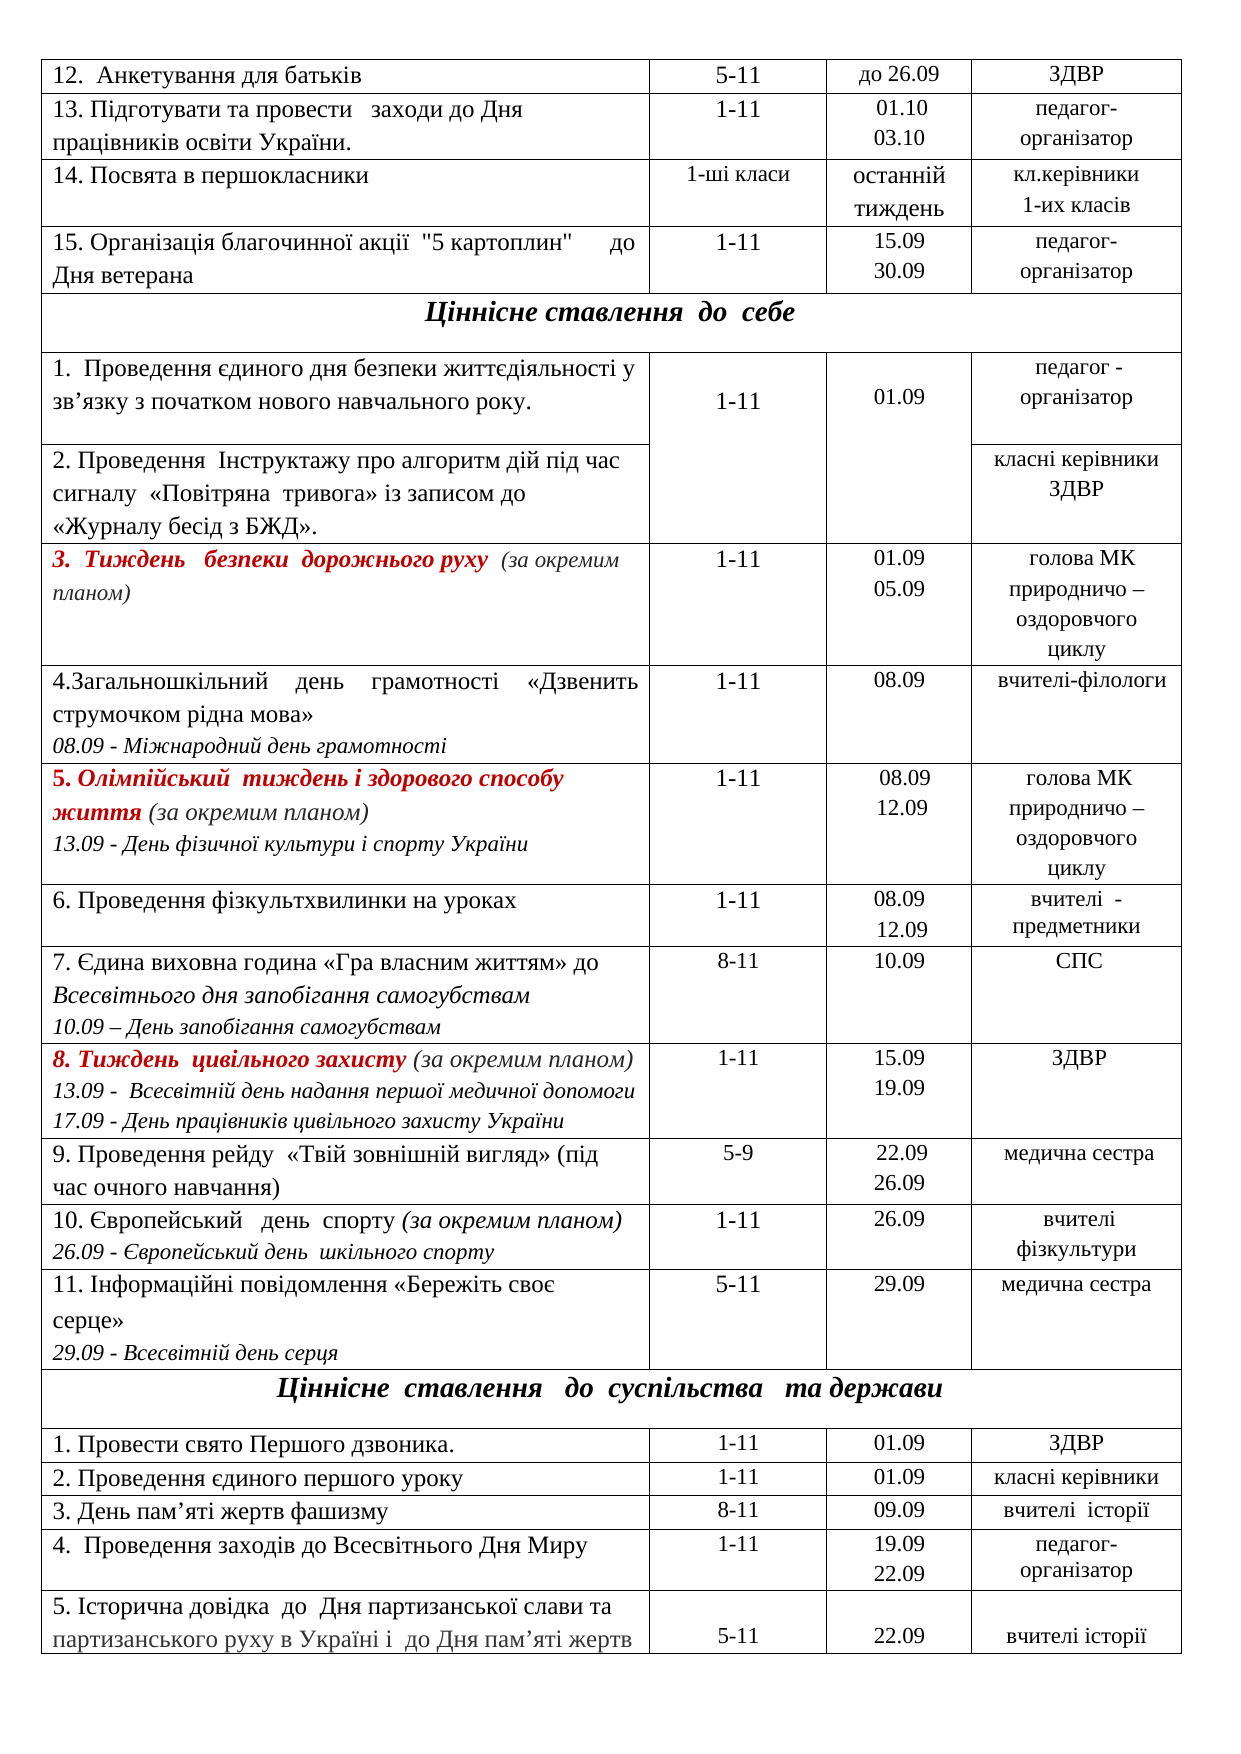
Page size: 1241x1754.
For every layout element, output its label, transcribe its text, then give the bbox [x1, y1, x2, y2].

table_cell Ціннісне ставлення до суспільства та держави [42, 1370, 1181, 1428]
table_cell ЗДВР [972, 60, 1181, 93]
table_cell 15.09 30.09 [827, 227, 971, 293]
table_cell 22.09 29.09 [827, 1591, 971, 1653]
table_cell 11. Інформаційні повідомлення «Бережіть своє серце» 29.09 - Всесвітній день серця [42, 1270, 649, 1369]
table_cell 14. Посвята в першокласники [42, 160, 649, 226]
table_cell 1-11 [650, 227, 826, 293]
table_cell 8-11 [650, 947, 826, 1043]
table_cell 19.09 22.09 [827, 1530, 971, 1590]
table_cell 01.09 [827, 353, 971, 543]
table_cell вчителі -предметники [972, 885, 1181, 946]
table_cell 29.09 [827, 1270, 971, 1369]
table_cell 12. Анкетування для батьків [42, 60, 649, 93]
table_cell 10.09 [827, 947, 971, 1043]
table_cell до 26.09 [827, 60, 971, 93]
table_cell вчителі-філологи [972, 666, 1181, 762]
table_cell 1-11 [650, 1463, 826, 1495]
table_cell 1-11 [650, 666, 826, 762]
table_cell 5-11 [650, 1270, 826, 1369]
table_cell 5-11 [650, 60, 826, 93]
table_cell 3. Тиждень безпеки дорожнього руху (за окремим планом) [42, 544, 649, 665]
table_cell 09.09 [827, 1496, 971, 1529]
table_cell 4.Загальношкільний день грамотності «Дзвенить струмочком рідна мова» 08.09 - Міжнародний день грамотності [42, 666, 649, 762]
table_cell 1-11 [650, 544, 826, 665]
table_cell 4. Проведення заходів до Всесвітнього Дня Миру [42, 1530, 649, 1590]
table_cell 1-11 [650, 1205, 826, 1268]
table_cell класні керівники ЗДВР [972, 445, 1181, 543]
table_cell 01.10 03.10 [827, 94, 971, 159]
table_cell 5-9 [650, 1139, 826, 1204]
table_cell 8-11 [650, 1496, 826, 1529]
table_cell 1-11 [650, 1044, 826, 1138]
table_cell класні керівники [972, 1463, 1181, 1495]
table_cell 1-11 [650, 1530, 826, 1590]
table_cell голова МК природничо – оздоровчого циклу [972, 544, 1181, 665]
table_cell 1-11 [650, 885, 826, 946]
table_cell 01.09 [827, 1429, 971, 1462]
table_cell 1-ші класи [650, 160, 826, 226]
table_cell 7. Єдина виховна година «Гра власним життям» до Всесвітнього дня запобігання самогубствам 10.09 – День запобігання самогубствам [42, 947, 649, 1043]
table_cell 8. Тиждень цивільного захисту (за окремим планом) 13.09 - Всесвітній день надання першої медичної допомоги 17.09 - День працівників цивільного захисту України [42, 1044, 649, 1138]
table_cell 5-11 [650, 1591, 826, 1653]
table_cell 1-11 [650, 1429, 826, 1462]
table_cell 08.09 [827, 666, 971, 762]
table_cell 22.09 26.09 [827, 1139, 971, 1204]
table_cell педагог - організатор [972, 353, 1181, 444]
table_cell вчителі історії [972, 1496, 1181, 1529]
table_cell голова МК природничо – оздоровчого циклу [972, 764, 1181, 884]
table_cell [972, 1591, 1181, 1653]
table_cell СПС [972, 947, 1181, 1043]
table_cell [42, 1591, 649, 1653]
table_cell 08.09 12.09 [827, 885, 971, 946]
table_cell ЗДВР [972, 1429, 1181, 1462]
table_cell 13. Підготувати та провести заходи до Дня працівників освіти України. [42, 94, 649, 159]
table_cell медична сестра [972, 1270, 1181, 1369]
table_cell вчителі фізкультури [972, 1205, 1181, 1268]
table_cell 5. Олімпійський тиждень і здорового способу життя (за окремим планом) 13.09 - День фізичної культури і спорту України [42, 764, 649, 884]
table_cell 15.09 19.09 [827, 1044, 971, 1138]
table_cell педагог-організатор [972, 1530, 1181, 1590]
table_cell 1-11 [650, 353, 826, 543]
table_cell останній тиждень [827, 160, 971, 226]
table_cell 1. Провести свято Першого дзвоника. [42, 1429, 649, 1462]
table_cell педагог-організатор [972, 227, 1181, 293]
table_cell ЗДВР [972, 1044, 1181, 1138]
table_cell 10. Європейський день спорту (за окремим планом) 26.09 - Європейський день шкільного спорту [42, 1205, 649, 1268]
table_cell 2. Проведення Інструктажу про алгоритм дій під час сигналу «Повітряна тривога» із записом до «Журналу бесід з БЖД». [42, 445, 649, 543]
table_cell 1. Проведення єдиного дня безпеки життєдіяльності у зв’язку з початком нового навчального року. [42, 353, 649, 444]
table_cell 6. Проведення фізкультхвилинки на уроках [42, 885, 649, 946]
table_cell 01.09 05.09 [827, 544, 971, 665]
table_cell 26.09 [827, 1205, 971, 1268]
table_cell 2. Проведення єдиного першого уроку [42, 1463, 649, 1495]
table_cell Ціннісне ставлення до себе [42, 294, 1181, 352]
table_cell 08.09 12.09 [827, 764, 971, 884]
table_cell кл.керівники 1-их класів [972, 160, 1181, 226]
table_cell 15. Організація благочинної акції "5 картоплин" до Дня ветерана [42, 227, 649, 293]
table_cell 3. День пам’яті жертв фашизму [42, 1496, 649, 1529]
table_cell 1-11 [650, 764, 826, 884]
table_cell 1-11 [650, 94, 826, 159]
table_cell 9. Проведення рейду «Твій зовнішній вигляд» (під час очного навчання) [42, 1139, 649, 1204]
table_cell медична сестра [972, 1139, 1181, 1204]
table_cell педагог-організатор [972, 94, 1181, 159]
table_cell 01.09 [827, 1463, 971, 1495]
